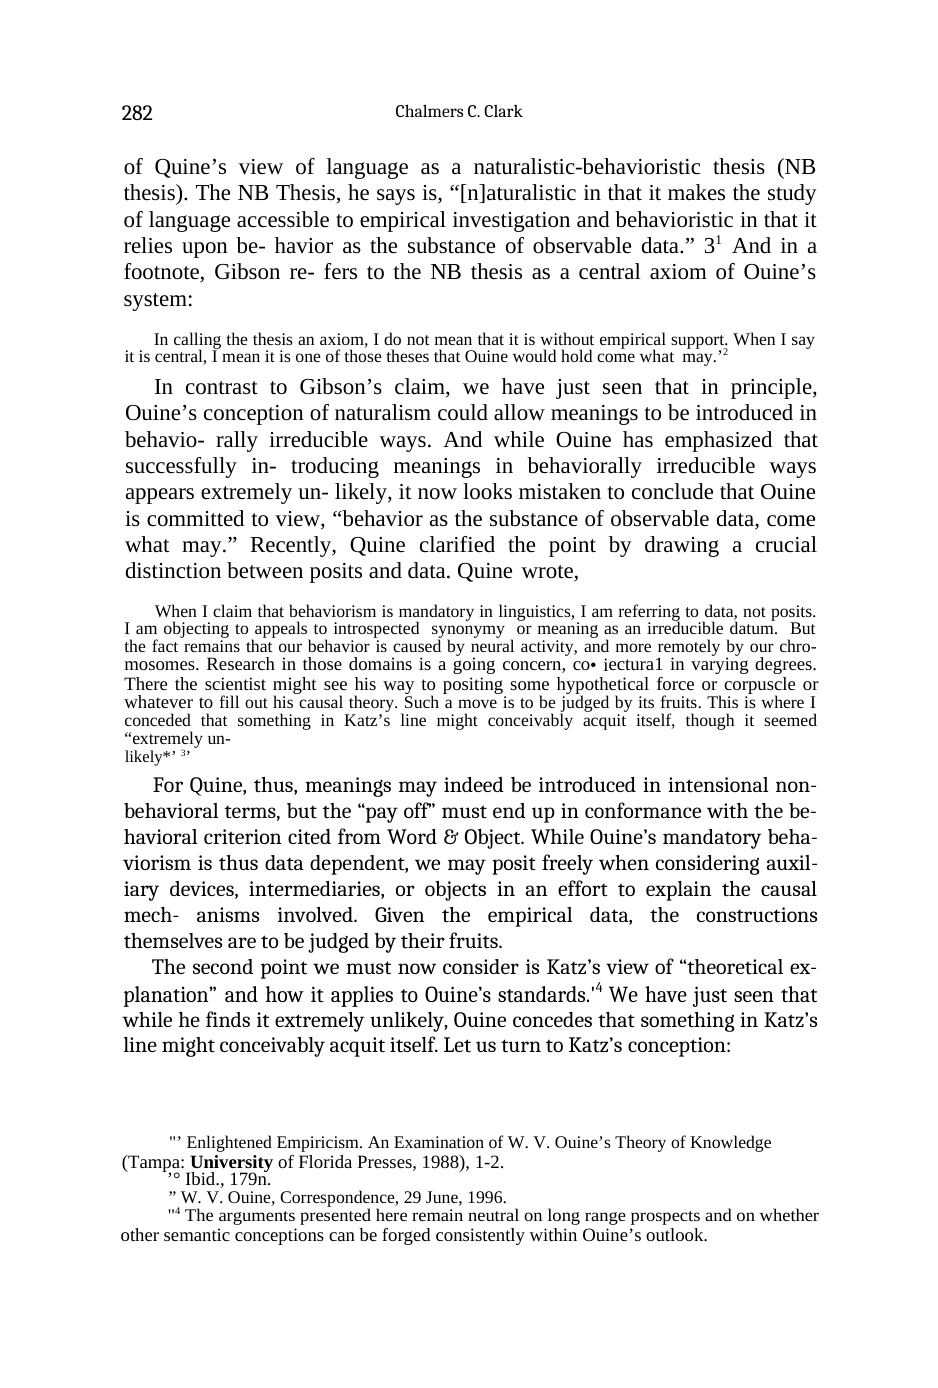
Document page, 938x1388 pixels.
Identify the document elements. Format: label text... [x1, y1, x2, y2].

text In calling the thesis an axiom, I do not mean that it is without empirical support. When I say it is central, I mean it is one of those theses that Ouine would hold come what may.’2 [124, 331, 817, 366]
text ” W. V. Ouine, Correspondence, 29 June, 1996. [168, 1189, 831, 1207]
text The second point we must now consider is Katz’s view of “theoretical ex- planation” and how it applies to Ouine’s standards.'4 We have just seen that while he finds it extremely unlikely, Ouine concedes that something in Katz’s line might conceivably acquit itself. Let us turn to Katz’s conception: [123, 954, 818, 1058]
text other semantic conceptions can be forged consistently within Ouine’s outlook. [120, 1225, 831, 1245]
text (Tampa: University of Florida Presses, 1988), 1-2. ’° Ibid., 179n. [122, 1154, 516, 1189]
text likely*’ 3’ [124, 748, 831, 766]
text When I claim that behaviorism is mandatory in linguistics, I am referring to data, not posits. I am objecting to appeals to introspected synonymy or meaning as an irreducible datum. But the fact remains that our behavior is caused by neural activity, and more remotely by our chro- mosomes. Research in those domains is a going concern, co• iectura1 in varying degrees. There the scientist might see his way to positing some hypothetical force or corpuscle or whatever to fill out his causal theory. Such a move is to be judged by its fruits. This is where I conceded that something in Katz’s line might conceivably acquit itself, though it seemed “extremely un- [124, 603, 818, 748]
text For Quine, thus, meanings may indeed be introduced in intensional non- behavioral terms, but the “pay off” must end up in conformance with the be- havioral criterion cited from Word & Object. While Ouine’s mandatory beha- viorism is thus data dependent, we may posit freely when considering auxil- iary devices, intermediaries, or objects in an effort to explain the causal mech- anisms involved. Given the empirical data, the constructions themselves are to be judged by their fruits. [123, 773, 818, 954]
text "’ Enlightened Empiricism. An Examination of W. V. Ouine’s Theory of Knowledge [169, 1133, 831, 1152]
text "4 The arguments presented here remain neutral on long range prospects and on whether [167, 1207, 831, 1225]
subtitle of Quine’s view of language as a naturalistic-behavioristic thesis (NB thesis). The NB Thesis, he says is, “[n]aturalistic in that it makes the study of language accessible to empirical investigation and behavioristic in that it relies upon be- havior as the substance of observable data.” 31 And in a footnote, Gibson re- fers to the NB thesis as a central axiom of Ouine’s system: [123, 153, 817, 311]
subtitle In contrast to Gibson’s claim, we have just seen that in principle, Ouine’s conception of naturalism could allow meanings to be introduced in behavio- rally irreducible ways. And while Ouine has emphasized that successfully in- troducing meanings in behaviorally irreducible ways appears extremely un- likely, it now looks mistaken to conclude that Ouine is committed to view, “behavior as the substance of observable data, come what may.” Recently, Quine clarified the point by drawing a crucial distinction between posits and data. Quine wrote, [125, 373, 818, 584]
